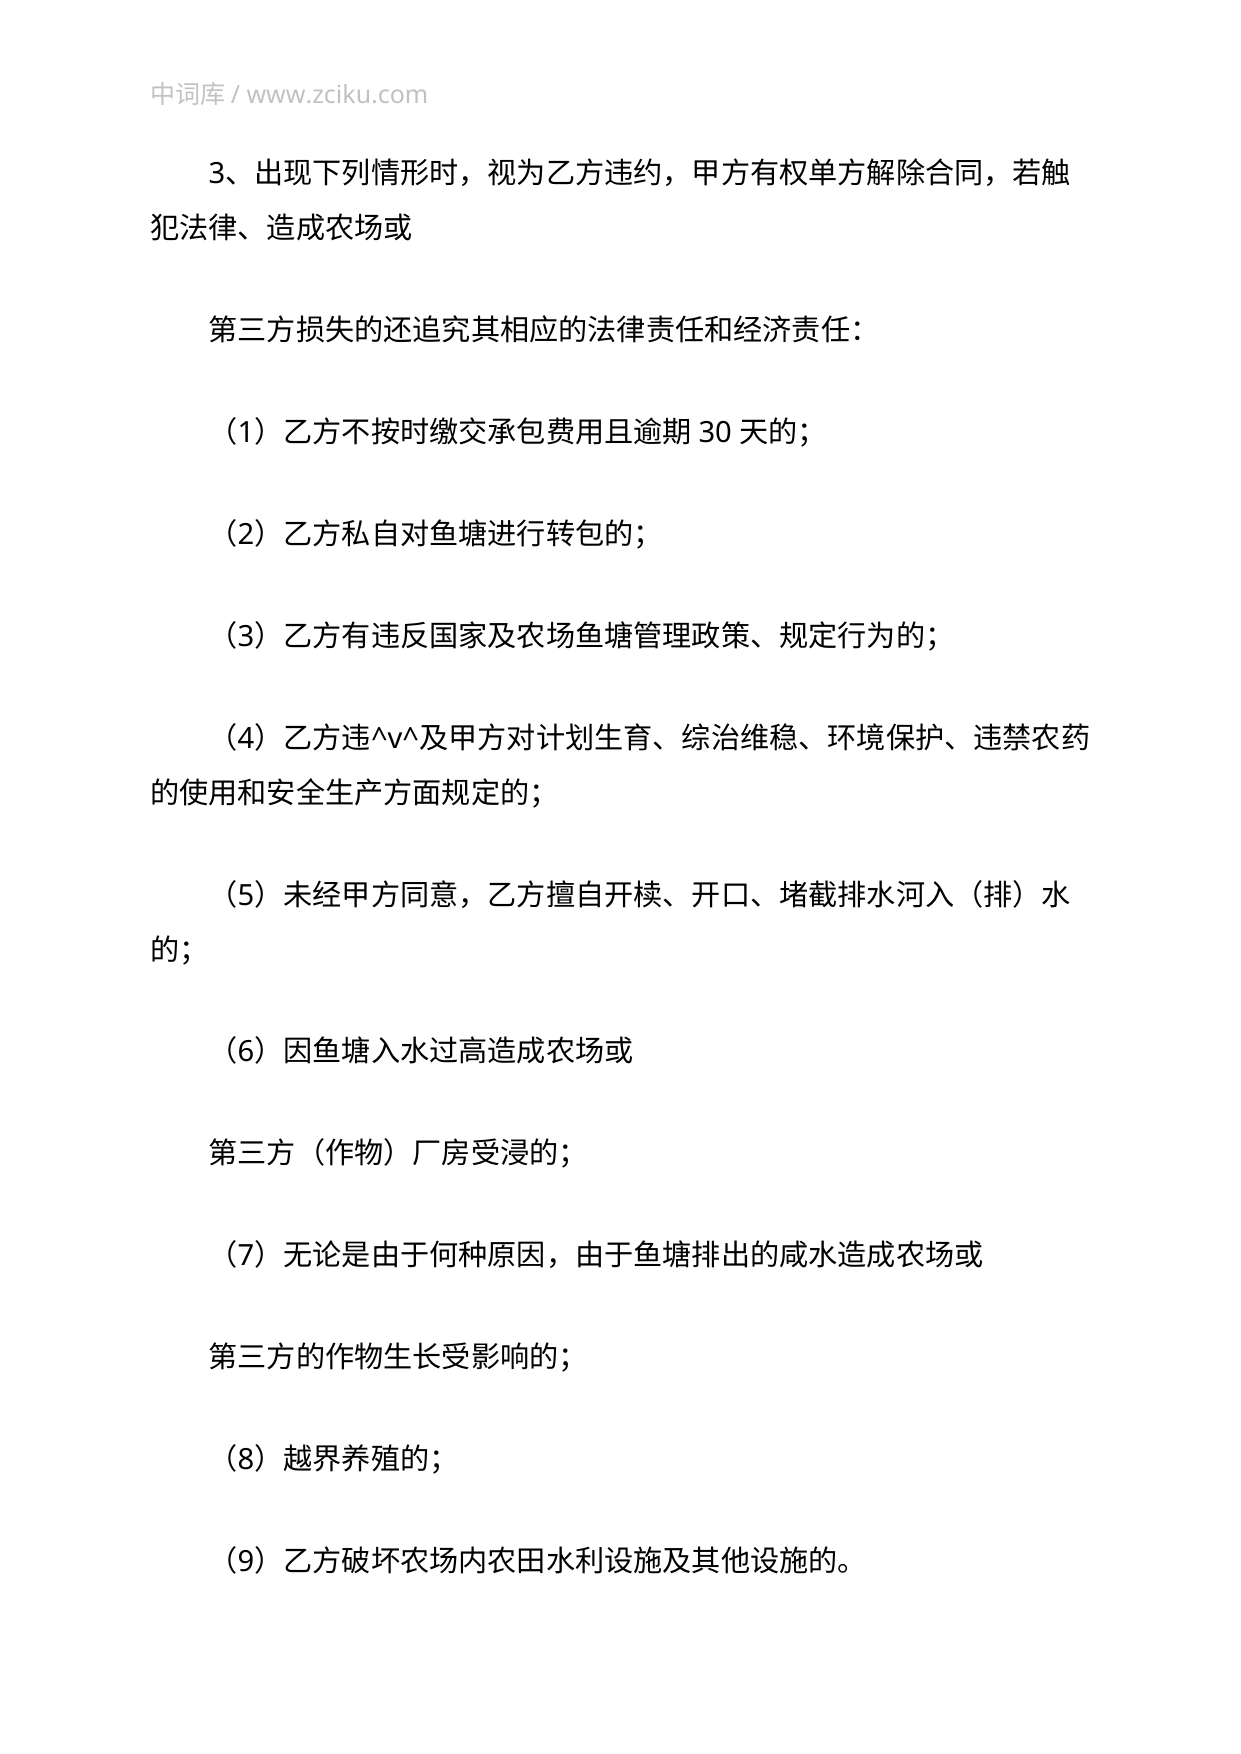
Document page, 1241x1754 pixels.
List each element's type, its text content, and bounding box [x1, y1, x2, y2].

text （3）乙方有违反国家及农场鱼塘管理政策、规定行为的； [150, 612, 1090, 655]
text 第三方（作物）厂房受浸的； [150, 1130, 1090, 1172]
text （7）无论是由于何种原因，由于鱼塘排出的咸水造成农场或 [150, 1232, 1090, 1274]
text （6）因鱼塘入水过高造成农场或 [150, 1028, 1090, 1070]
text （4）乙方违^v^及甲方对计划生育、综治维稳、环境保护、违禁农药的使用和安全生产方面规定的； [150, 714, 1090, 812]
text 第三方的作物生长受影响的； [150, 1334, 1090, 1376]
text （2）乙方私自对鱼塘进行转包的； [150, 511, 1090, 553]
text （8）越界养殖的； [150, 1436, 1090, 1478]
text （9）乙方破坏农场内农田水利设施及其他设施的。 [150, 1537, 1090, 1580]
text 第三方损失的还追究其相应的法律责任和经济责任： [150, 307, 1090, 349]
text 3、出现下列情形时，视为乙方违约，甲方有权单方解除合同，若触犯法律、造成农场或 [150, 150, 1090, 247]
text （5）未经甲方同意，乙方擅自开椟、开口、堵截排水河入（排）水的； [150, 871, 1090, 968]
text （1）乙方不按时缴交承包费用且逾期 30 天的； [150, 408, 1090, 451]
